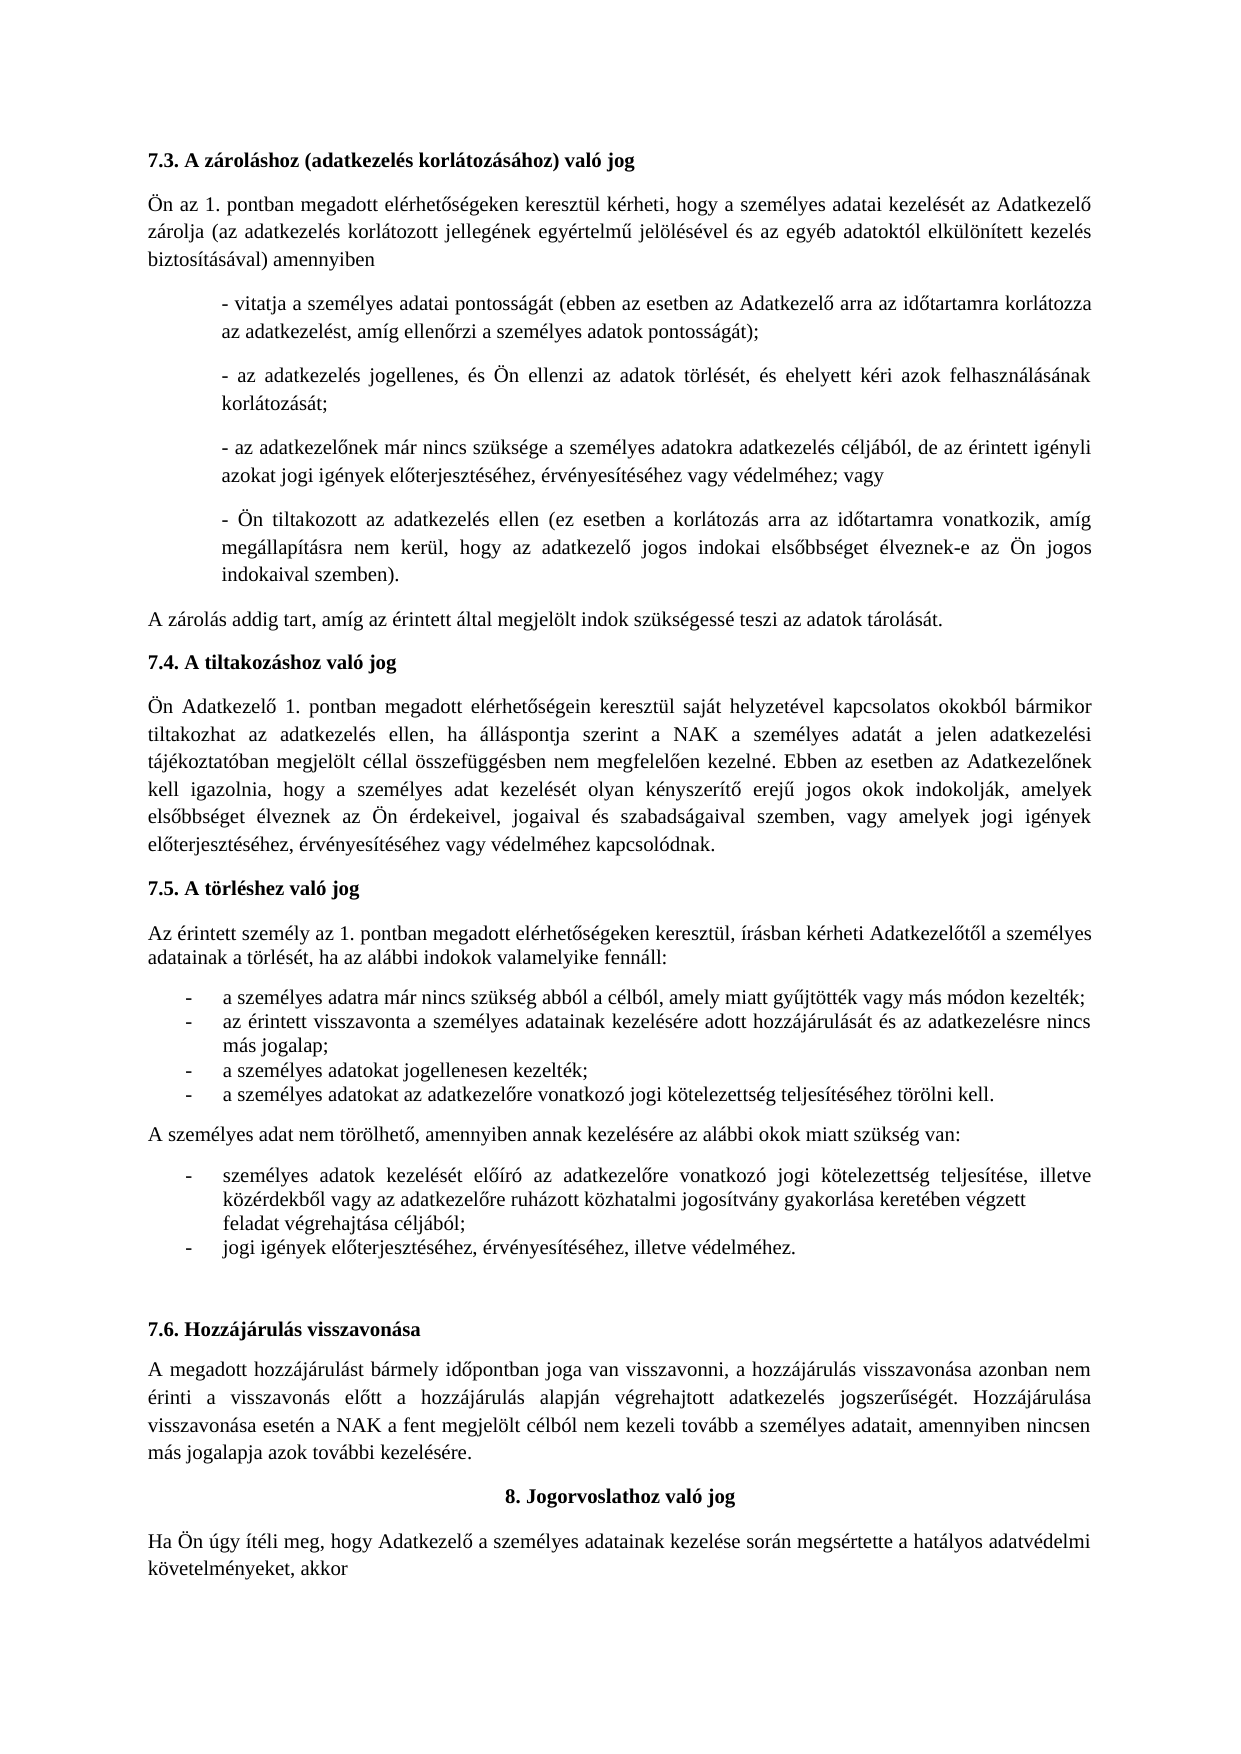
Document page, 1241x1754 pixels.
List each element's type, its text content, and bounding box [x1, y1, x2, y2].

list a személyes adatokat jogellenesen kezelték; [185, 1057, 1093, 1082]
text Ha Ön úgy ítéli meg, hogy Adatkezelő a személyes adatainak kezelése során megsértette a hatályos adatvédelmi követelményeket, akkor [148, 1529, 1093, 1580]
list jogi igények előterjesztéséhez, érvényesítéséhez, illetve védelméhez. [185, 1235, 1093, 1259]
text 7.5. A törléshez való jog [148, 876, 1093, 900]
text 7.3. A zároláshoz (adatkezelés korlátozásához) való jog [148, 148, 1093, 172]
text Ön az 1. pontban megadott elérhetőségeken keresztül kérheti, hogy a személyes adatai kezelését az Adatkezelő zárolja (az adatkezelés korlátozott jellegének egyértelmű jelölésével és az egyéb adatoktól elkülönített kezelés biztosításával) amennyiben [148, 192, 1093, 271]
text - az adatkezelés jogellenes, és Ön ellenzi az adatok törlését, és ehelyett kéri azok felhasználásának korlátozását; [221, 363, 1093, 415]
text A megadott hozzájárulást bármely időpontban joga van visszavonni, a hozzájárulás visszavonása azonban nem érinti a visszavonás előtt a hozzájárulás alapján végrehajtott adatkezelés jogszerűségét. Hozzájárulása visszavonása esetén a NAK a fent megjelölt célból nem kezeli tovább a személyes adatait, amennyiben nincsen más jogalapja azok további kezelésére. [148, 1357, 1093, 1464]
list az érintett visszavonta a személyes adatainak kezelésére adott hozzájárulását és az adatkezelésre nincs más jogalap; [185, 1009, 1093, 1057]
text A személyes adat nem törölhető, amennyiben annak kezelésére az alábbi okok miatt szükség van: [148, 1122, 1093, 1146]
text Az érintett személy az 1. pontban megadott elérhetőségeken keresztül, írásban kérheti Adatkezelőtől a személyes adatainak a törlését, ha az alábbi indokok valamelyike fennáll: [148, 921, 1093, 969]
list a személyes adatra már nincs szükség abból a célból, amely miatt gyűjtötték vagy más módon kezelték; [185, 985, 1093, 1009]
text A zárolás addig tart, amíg az érintett által megjelölt indok szükségessé teszi az adatok tárolását. [148, 606, 1093, 631]
text Ön Adatkezelő 1. pontban megadott elérhetőségein keresztül saját helyzetével kapcsolatos okokból bármikor tiltakozhat az adatkezelés ellen, ha álláspontja szerint a NAK a személyes adatát a jelen adatkezelési tájékoztatóban megjelölt céllal összefüggésben nem megfelelően kezelné. Ebben az esetben az Adatkezelőnek kell igazolnia, hogy a személyes adat kezelését olyan kényszerítő erejű jogos okok indokolják, amelyek elsőbbséget élveznek az Ön érdekeivel, jogaival és szabadságaival szemben, vagy amelyek jogi igények előterjesztéséhez, érvényesítéséhez vagy védelméhez kapcsolódnak. [148, 694, 1093, 856]
text 7.6. Hozzájárulás visszavonása [148, 1317, 1093, 1341]
text 8. Jogorvoslathoz való jog [148, 1484, 1093, 1508]
list személyes adatok kezelését előíró az adatkezelőre vonatkozó jogi kötelezettség teljesítése, illetve közérdekből vagy az adatkezelőre ruházott közhatalmi jogosítvány gyakorlása keretében végzett [185, 1163, 1093, 1211]
text - vitatja a személyes adatai pontosságát (ebben az esetben az Adatkezelő arra az időtartamra korlátozza az adatkezelést, amíg ellenőrzi a személyes adatok pontosságát); [221, 291, 1093, 343]
text - az adatkezelőnek már nincs szüksége a személyes adatokra adatkezelés céljából, de az érintett igényli azokat jogi igények előterjesztéséhez, érvényesítéséhez vagy védelméhez; vagy [221, 435, 1093, 487]
text - Ön tiltakozott az adatkezelés ellen (ez esetben a korlátozás arra az időtartamra vonatkozik, amíg megállapításra nem kerül, hogy az adatkezelő jogos indokai elsőbbséget élveznek-e az Ön jogos indokaival szemben). [221, 507, 1093, 586]
text 7.4. A tiltakozáshoz való jog [148, 650, 1093, 674]
list feladat végrehajtása céljából; [223, 1211, 1093, 1235]
list a személyes adatokat az adatkezelőre vonatkozó jogi kötelezettség teljesítéséhez törölni kell. [185, 1082, 1093, 1106]
